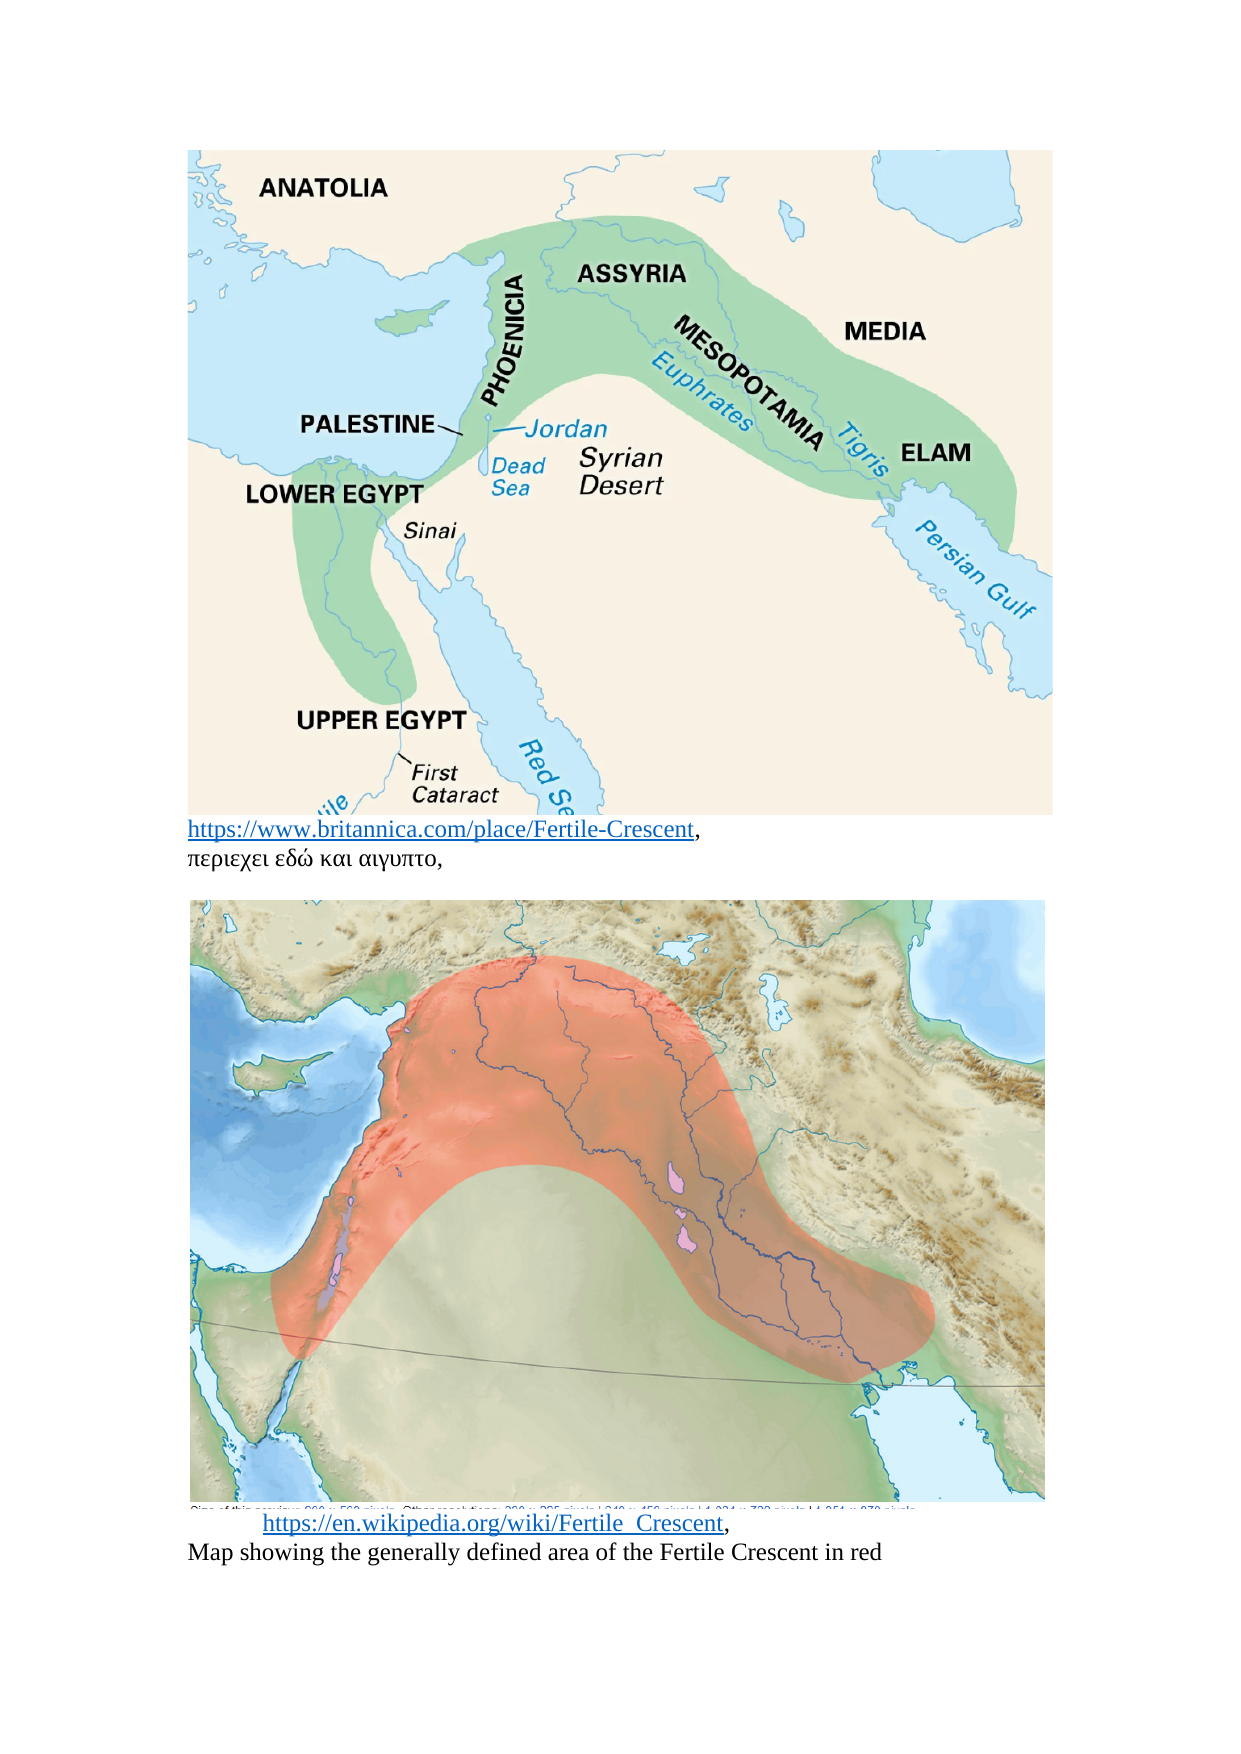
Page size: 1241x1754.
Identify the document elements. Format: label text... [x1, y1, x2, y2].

text https://en.wikipedia.org/wiki/Fertile_Crescent, [187, 1509, 1053, 1537]
picture [187, 150, 1053, 815]
text Map showing the generally defined area of the Fertile Crescent in red [187, 1537, 1053, 1566]
text περιεχει εδώ και αιγυπτο, [187, 843, 1053, 872]
picture [187, 900, 1053, 1509]
text https://www.britannica.com/place/Fertile-Crescent, [187, 815, 1053, 843]
